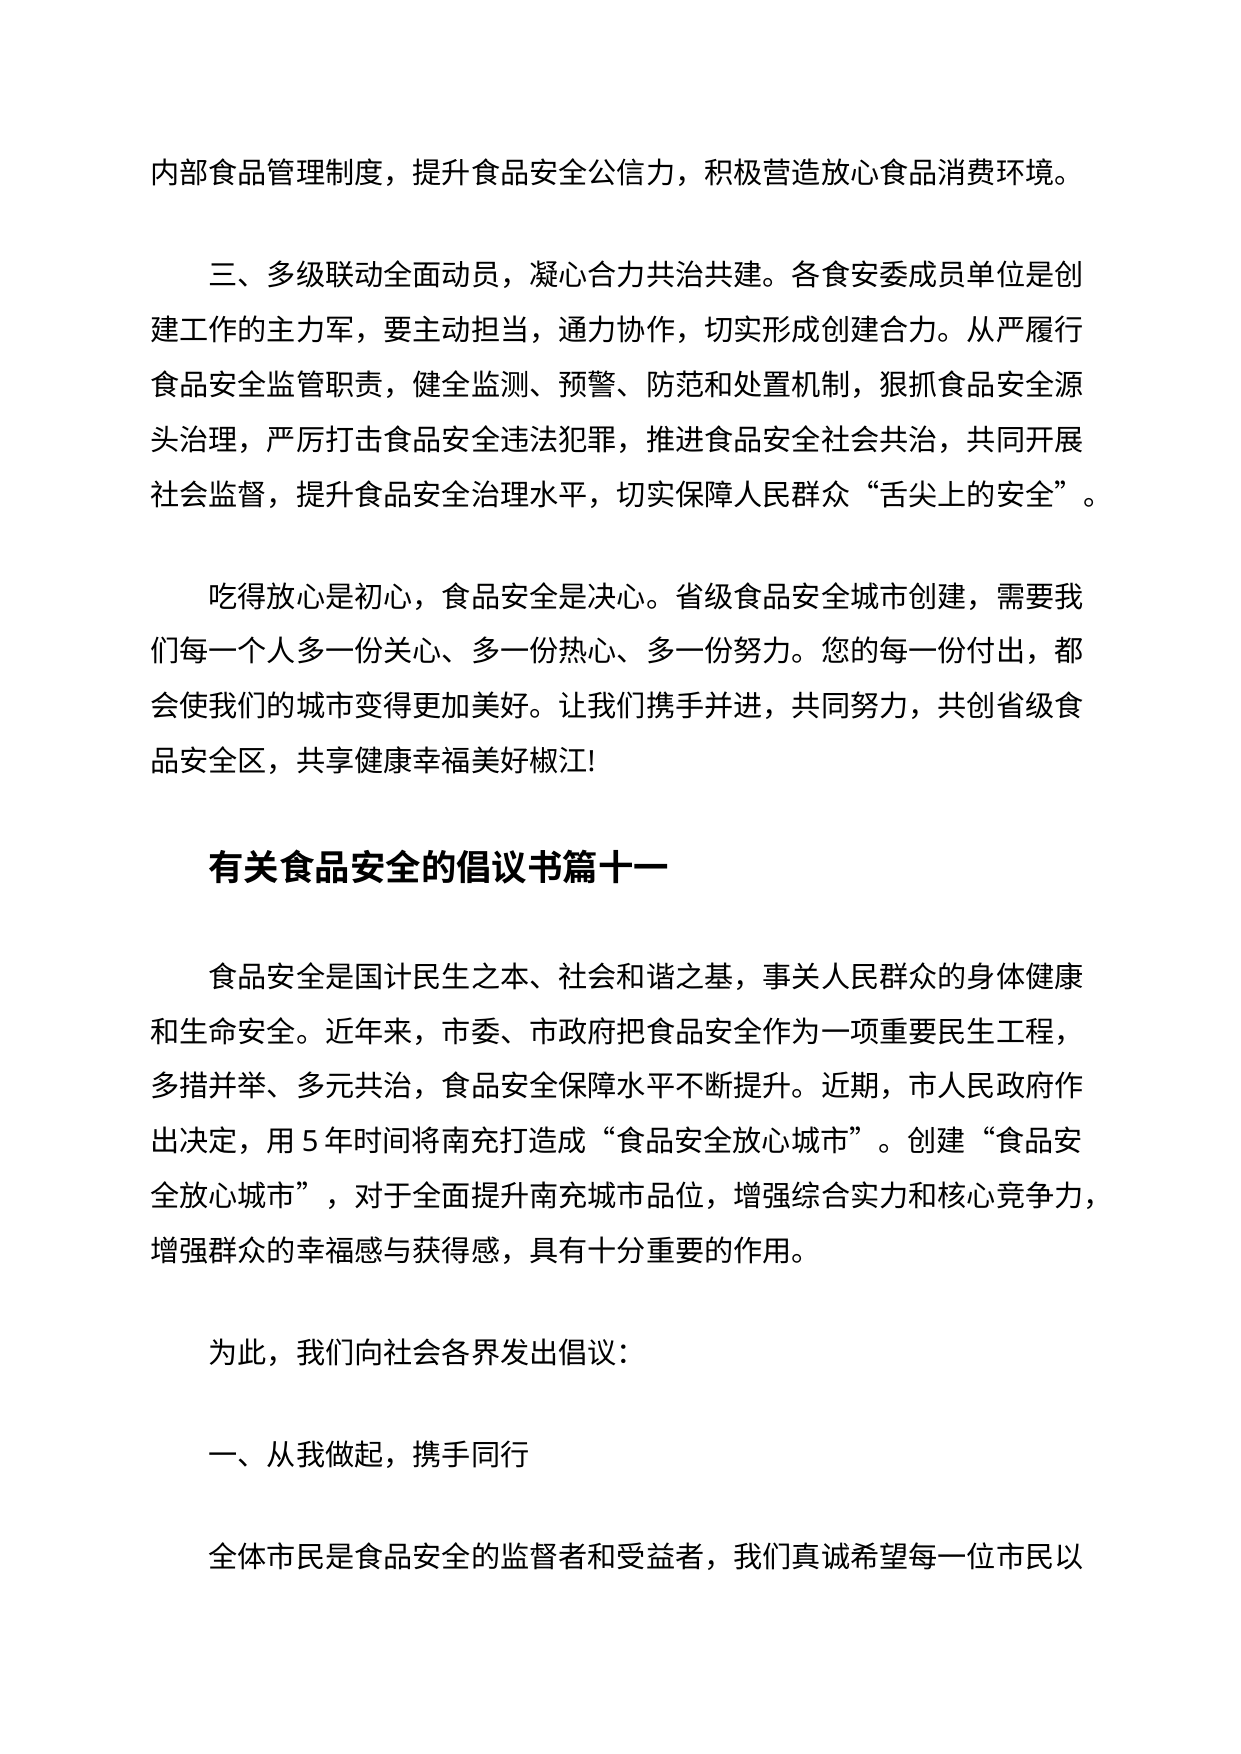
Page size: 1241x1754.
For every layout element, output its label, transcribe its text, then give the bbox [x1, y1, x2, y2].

text 三、多级联动全面动员，凝心合力共治共建。各食安委成员单位是创建工作的主力军，要主动担当，通力协作，切实形成创建合力。从严履行食品安全监管职责，健全监测、预警、防范和处置机制，狠抓食品安全源头治理，严厉打击食品安全违法犯罪，推进食品安全社会共治，共同开展社会监督，提升食品安全治理水平，切实保障人民群众“舌尖上的安全”。 [150, 252, 1090, 514]
text 为此，我们向社会各界发出倡议： [150, 1329, 1090, 1372]
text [150, 1533, 1090, 1575]
text 有关食品安全的倡议书篇十一 [150, 840, 1090, 891]
text 吃得放心是初心，食品安全是决心。省级食品安全城市创建，需要我们每一个人多一份关心、多一份热心、多一份努力。您的每一份付出，都会使我们的城市变得更加美好。让我们携手并进，共同努力，共创省级食品安全区，共享健康幸福美好椒江! [150, 573, 1090, 780]
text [150, 150, 1090, 192]
text 食品安全是国计民生之本、社会和谐之基，事关人民群众的身体健康和生命安全。近年来，市委、市政府把食品安全作为一项重要民生工程，多措并举、多元共治，食品安全保障水平不断提升。近期，市人民政府作出决定，用5年时间将南充打造成“食品安全放心城市”。创建“食品安全放心城市”，对于全面提升南充城市品位，增强综合实力和核心竞争力，增强群众的幸福感与获得感，具有十分重要的作用。 [150, 953, 1090, 1270]
text 一、从我做起，携手同行 [150, 1431, 1090, 1474]
